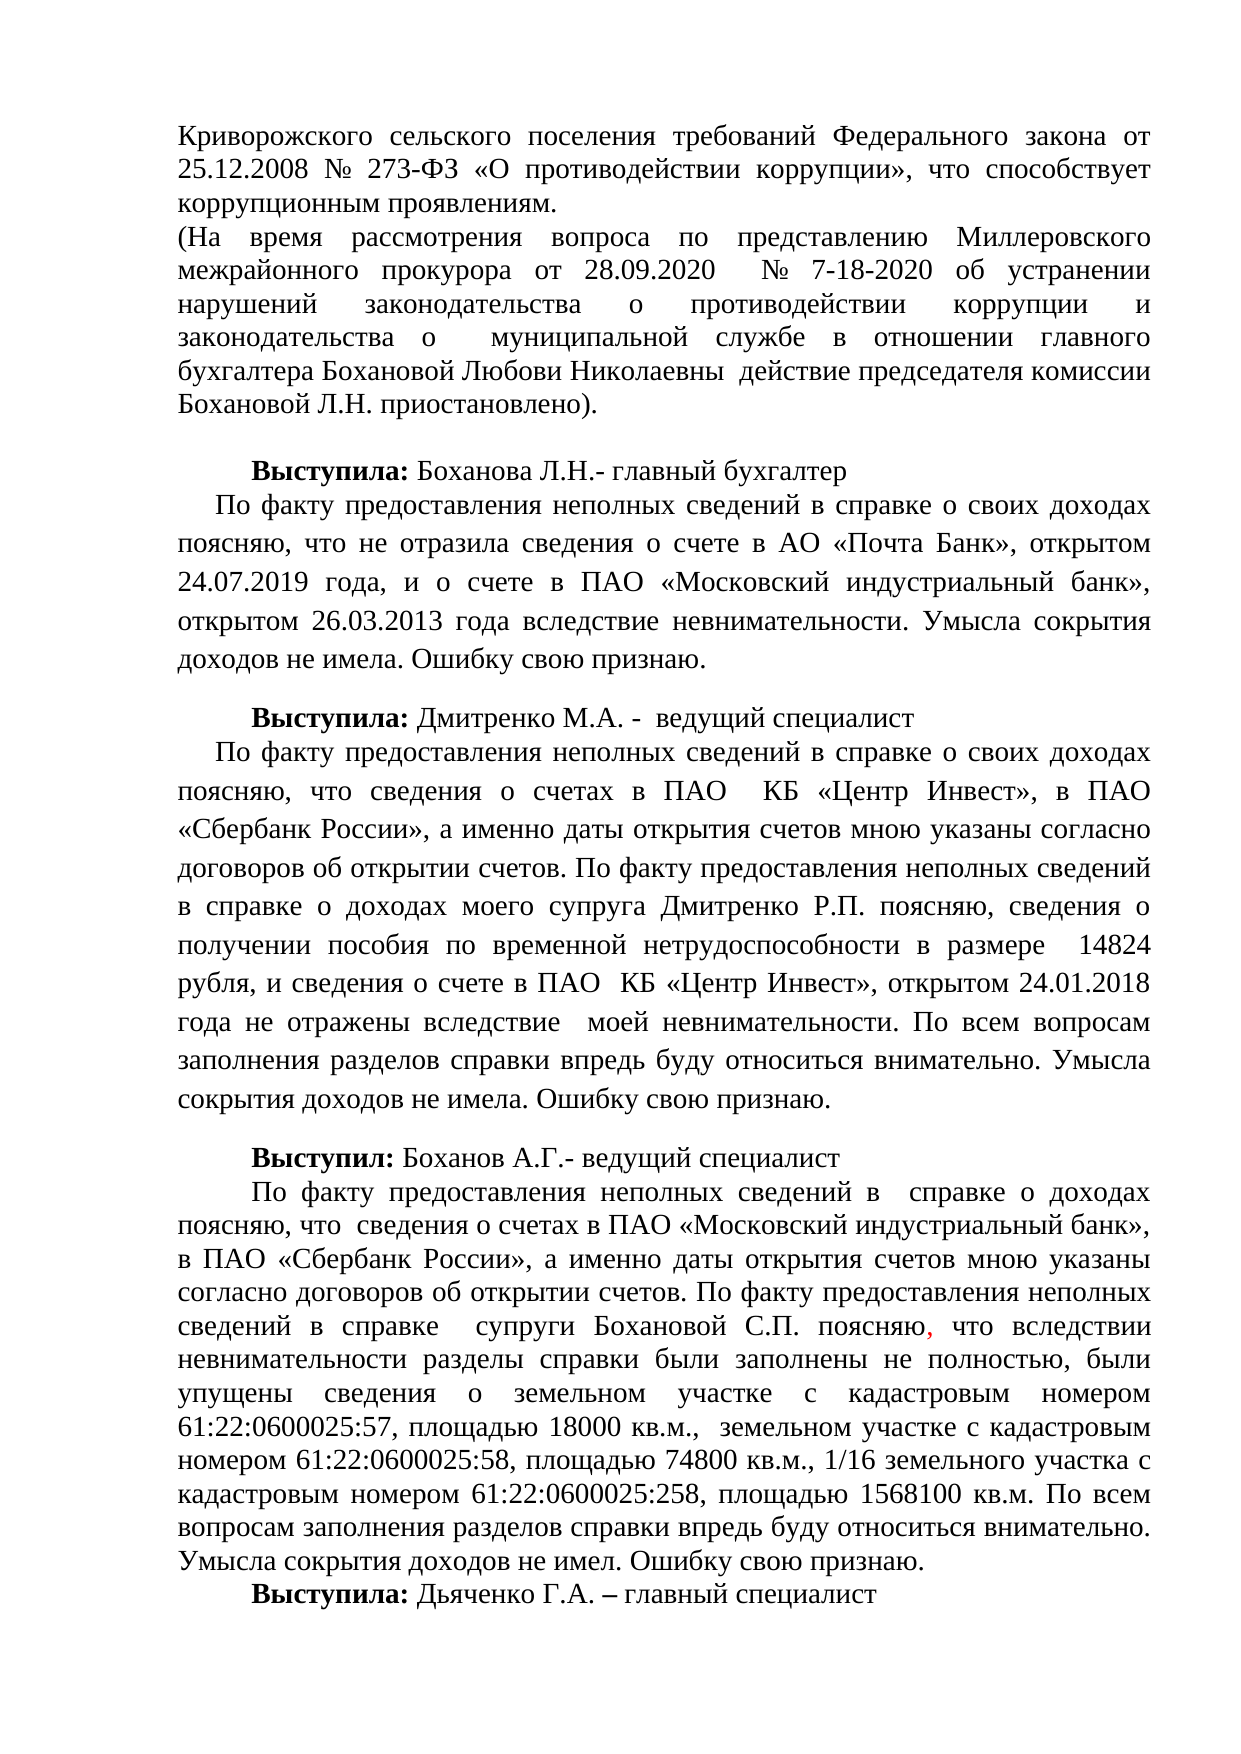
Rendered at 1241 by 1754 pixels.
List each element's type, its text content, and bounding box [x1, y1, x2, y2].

text По факту предоставления неполных сведений в справке о доходах поясняю, что сведения о счетах в ПАО «Московский индустриальный банк», в ПАО «Сбербанк России», а именно даты открытия счетов мною указаны согласно договоров об открытии счетов. По факту предоставления неполных сведений в справке супруги Бохановой С.П. поясняю, что вследствии невнимательности разделы справки были заполнены не полностью, были упущены сведения о земельном участке с кадастровым номером 61:22:0600025:57, площадью 18000 кв.м., земельном участке с кадастровым номером 61:22:0600025:58, площадью 74800 кв.м., 1/16 земельного участка с кадастровым номером 61:22:0600025:258, площадью 1568100 кв.м. По всем вопросам заполнения разделов справки впредь буду относиться внимательно. Умысла сокрытия доходов не имел. Ошибку свою признаю. [177, 1174, 1152, 1576]
text Выступил: Боханов А.Г.- ведущий специалист [177, 1140, 1152, 1174]
text По факту предоставления неполных сведений в справке о своих доходах поясняю, что сведения о счетах в ПАО КБ «Центр Инвест», в ПАО «Сбербанк России», а именно даты открытия счетов мною указаны согласно договоров об открытии счетов. По факту предоставления неполных сведений в справке о доходах моего супруга Дмитренко Р.П. поясняю, сведения о получении пособия по временной нетрудоспособности в размере 14824 рубля, и сведения о счете в ПАО КБ «Центр Инвест», открытом 24.01.2018 года не отражены вследствие моей невнимательности. По всем вопросам заполнения разделов справки впредь буду относиться внимательно. Умысла сокрытия доходов не имела. Ошибку свою признаю. [177, 734, 1152, 1114]
text Выступила: Дьяченко Г.А. – главный специалист [177, 1576, 1152, 1610]
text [177, 118, 1152, 219]
text По факту предоставления неполных сведений в справке о своих доходах поясняю, что не отразила сведения о счете в АО «Почта Банк», открытом 24.07.2019 года, и о счете в ПАО «Московский индустриальный банк», открытом 26.03.2013 года вследствие невнимательности. Умысла сокрытия доходов не имела. Ошибку свою признаю. [177, 487, 1152, 675]
text Выступила: Дмитренко М.А. - ведущий специалист [177, 701, 1152, 734]
text Выступила: Боханова Л.Н.- главный бухгалтер [177, 453, 1152, 487]
text (На время рассмотрения вопроса по представлению Миллеровского межрайонного прокурора от 28.09.2020 № 7-18-2020 об устранении нарушений законодательства о противодействии коррупции и законодательства о муниципальной службе в отношении главного бухгалтера Бохановой Любови Николаевны действие председателя комиссии Бохановой Л.Н. приостановлено). [177, 219, 1152, 420]
